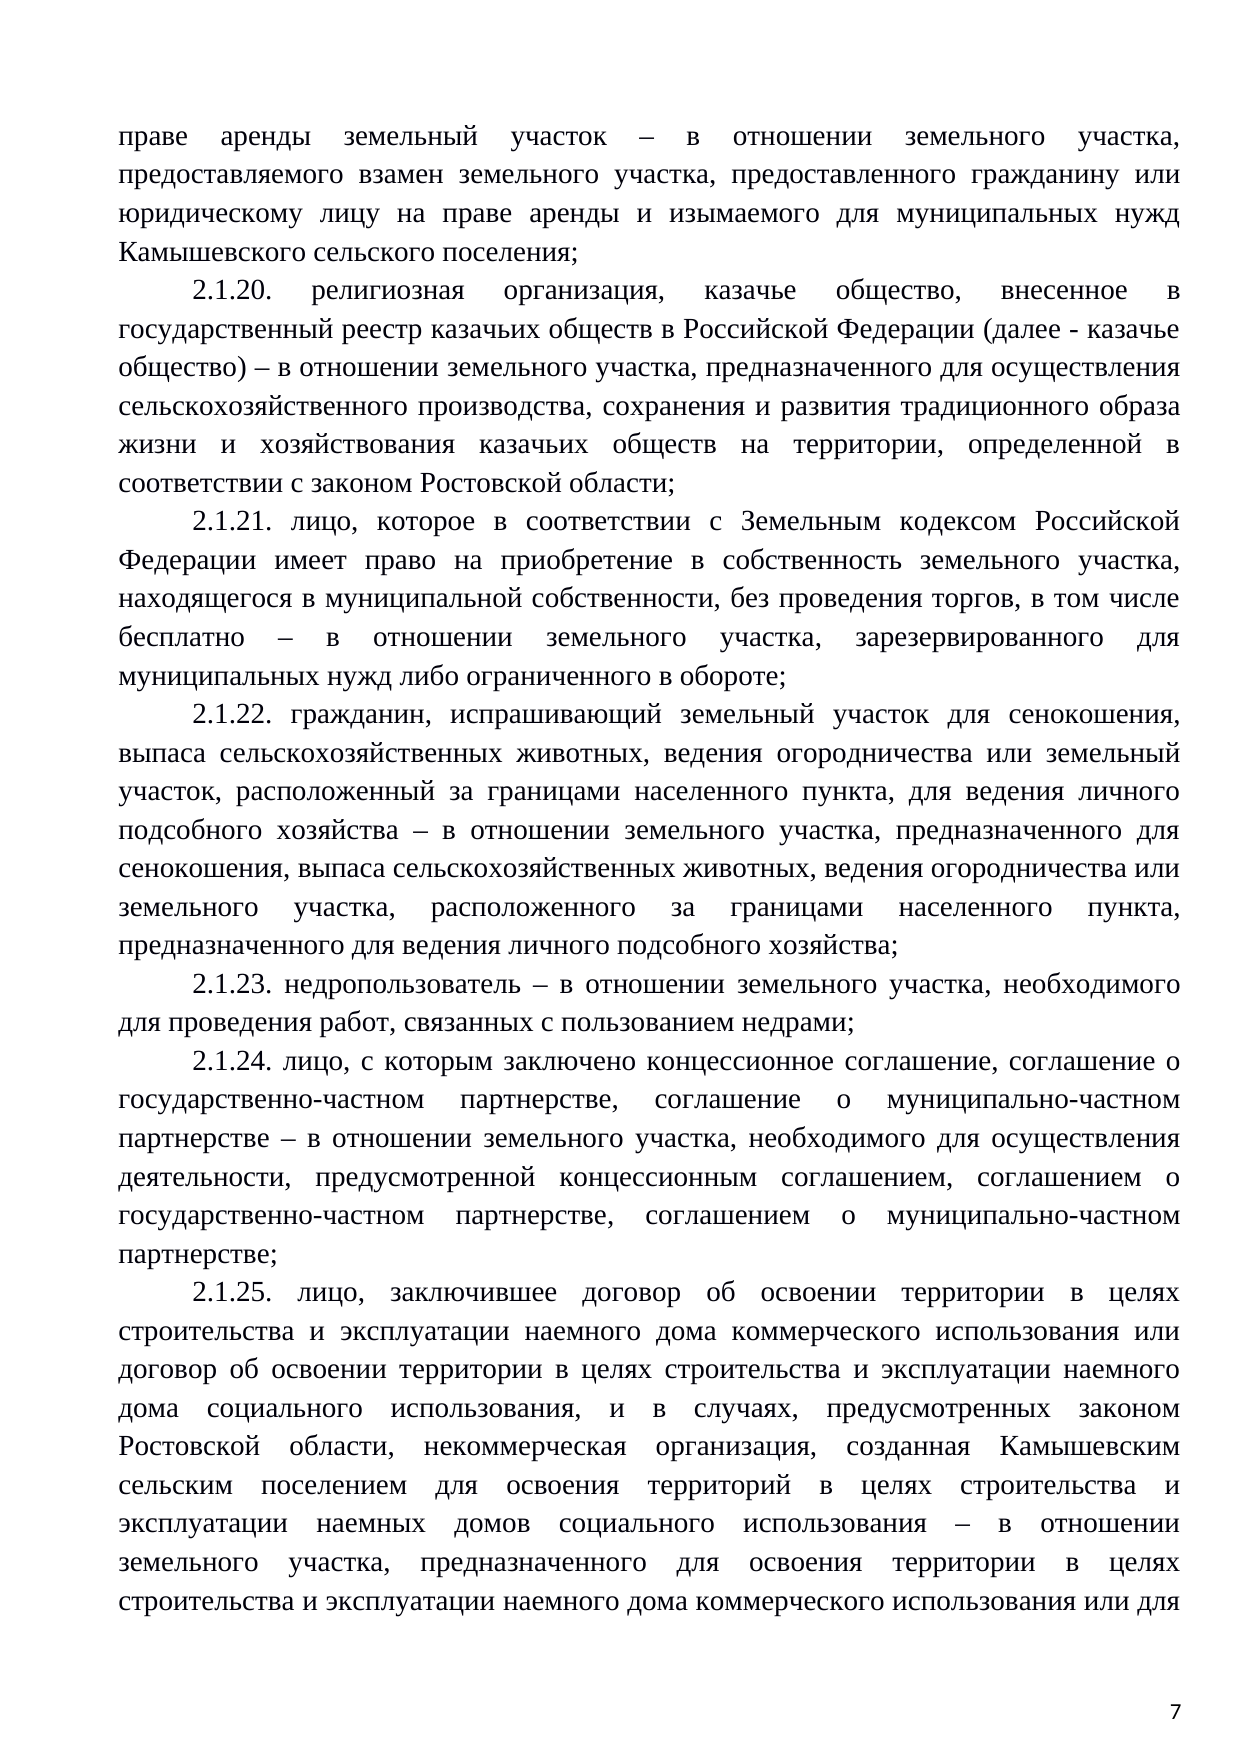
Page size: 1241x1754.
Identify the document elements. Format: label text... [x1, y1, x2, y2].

text 2.1.24. лицо, с которым заключено концессионное соглашение, соглашение о государственно-частном партнерстве, соглашение о муниципально-частном партнерстве – в отношении земельного участка, необходимого для осуществления деятельности, предусмотренной концессионным соглашением, соглашением о государственно-частном партнерстве, соглашением о муниципально-частном партнерстве; [118, 1043, 1181, 1269]
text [118, 118, 1181, 267]
text 2.1.23. недропользователь – в отношении земельного участка, необходимого для проведения работ, связанных с пользованием недрами; [118, 966, 1181, 1038]
text 2.1.20. религиозная организация, казачье общество, внесенное в государственный реестр казачьих обществ в Российской Федерации (далее - казачье общество) – в отношении земельного участка, предназначенного для осуществления сельскохозяйственного производства, сохранения и развития традиционного образа жизни и хозяйствования казачьих обществ на территории, определенной в соответствии с законом Ростовской области; [118, 272, 1181, 498]
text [118, 1274, 1181, 1616]
text 2.1.22. гражданин, испрашивающий земельный участок для сенокошения, выпаса сельскохозяйственных животных, ведения огородничества или земельный участок, расположенный за границами населенного пункта, для ведения личного подсобного хозяйства – в отношении земельного участка, предназначенного для сенокошения, выпаса сельскохозяйственных животных, ведения огородничества или земельного участка, расположенного за границами населенного пункта, предназначенного для ведения личного подсобного хозяйства; [118, 696, 1181, 961]
text 2.1.21. лицо, которое в соответствии с Земельным кодексом Российской Федерации имеет право на приобретение в собственность земельного участка, находящегося в муниципальной собственности, без проведения торгов, в том числе бесплатно – в отношении земельного участка, зарезервированного для муниципальных нужд либо ограниченного в обороте; [118, 503, 1181, 691]
